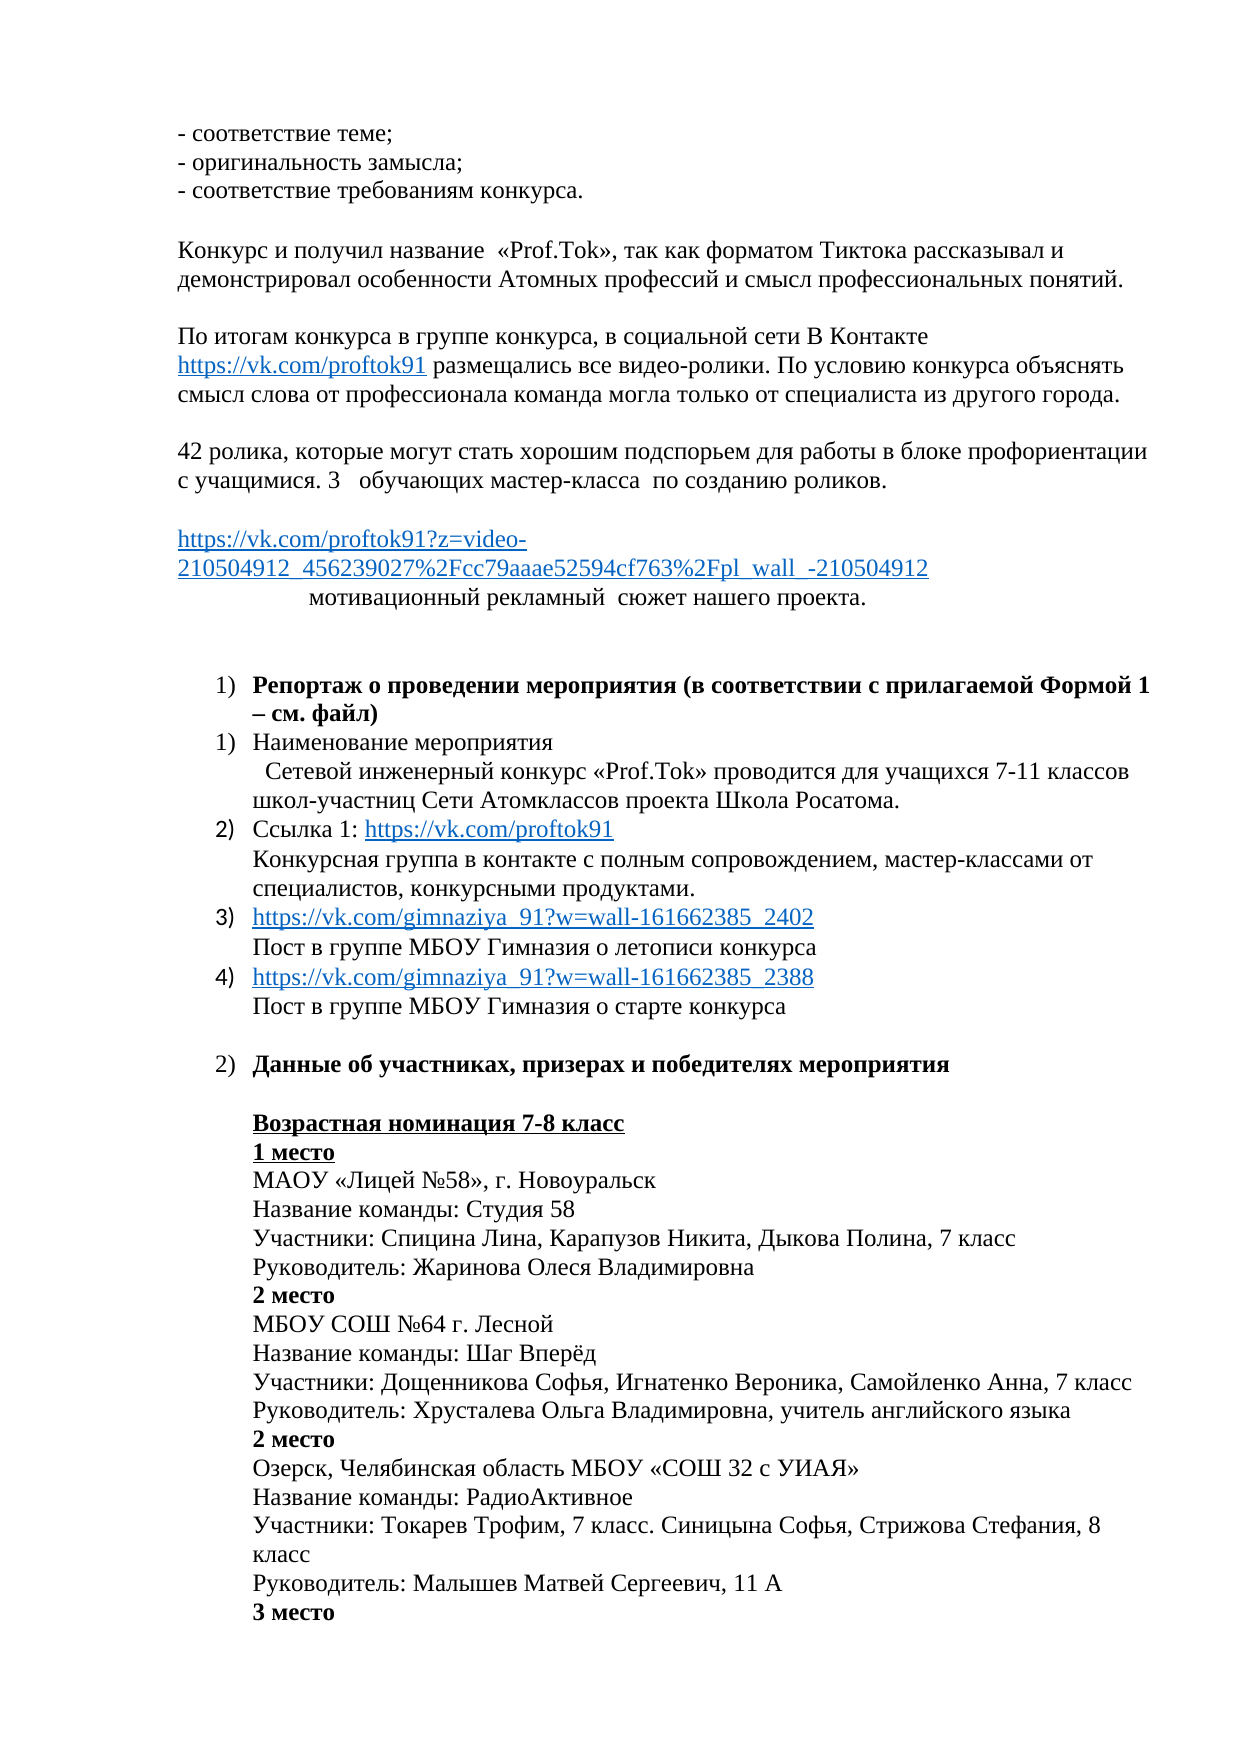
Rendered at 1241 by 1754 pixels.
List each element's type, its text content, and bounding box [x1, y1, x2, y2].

list Руководитель: Жаринова Олеся Владимировна [252, 1252, 1152, 1281]
list 1 место [252, 1137, 1152, 1166]
list Наименование мероприятия [215, 727, 1152, 756]
text - оригинальность замысла; [177, 147, 1152, 176]
list Пост в группе МБОУ Гимназия о летописи конкурса [252, 932, 1152, 961]
list Сетевой инженерный конкурс «Prof.Tok» проводится для учащихся 7-11 классов школ-участниц Сети Атомклассов проекта Школа Росатома. [252, 756, 1152, 813]
text Конкурс и получил название «Prof.Tok», так как форматом Тиктока рассказывал и демонстрировал особенности Атомных профессий и смысл профессиональных понятий. [177, 235, 1152, 292]
list Конкурсная группа в контакте с полным сопровождением, мастер-классами от специалистов, конкурсными продуктами. [252, 844, 1152, 901]
list Участники: Дощенникова Софья, Игнатенко Вероника, Самойленко Анна, 7 класс [252, 1367, 1152, 1396]
text https://vk.com/proftok91?z=video-210504912_456239027%2Fcc79aaae52594cf763%2Fpl_wall_-210504912 [177, 524, 1152, 582]
text мотивационный рекламный сюжет нашего проекта. [177, 582, 1152, 610]
list Название команды: Студия 58 [252, 1194, 1152, 1223]
list Репортаж о проведении мероприятия (в соответствии с прилагаемой Формой 1 – см. файл) [215, 670, 1152, 727]
list 3 место [252, 1597, 1152, 1626]
list Участники: Токарев Трофим, 7 класс. Синицына Софья, Стрижова Стефания, 8 класс [252, 1511, 1152, 1568]
list Ссылка 1: https://vk.com/proftok91 [215, 813, 1152, 844]
list Возрастная номинация 7-8 класс [252, 1108, 1152, 1137]
list МБОУ СОШ №64 г. Лесной [252, 1309, 1152, 1338]
list Участники: Спицина Лина, Карапузов Никита, Дыкова Полина, 7 класс [252, 1223, 1152, 1252]
text 42 ролика, которые могут стать хорошим подспорьем для работы в блоке профориентации с учащимися. 3 обучающих мастер-класса по созданию роликов. [177, 436, 1152, 494]
text - соответствие теме; [177, 118, 1152, 147]
list Название команды: РадиоАктивное [252, 1482, 1152, 1511]
list https://vk.com/gimnaziya_91?w=wall-161662385_2402 [215, 901, 1152, 932]
list https://vk.com/gimnaziya_91?w=wall-161662385_2388 [215, 961, 1152, 991]
list Данные об участниках, призерах и победителях мероприятия [215, 1049, 1152, 1077]
list Пост в группе МБОУ Гимназия о старте конкурса [252, 991, 1152, 1020]
text - соответствие требованиям конкурса. [177, 176, 1152, 204]
list Озерск, Челябинская область МБОУ «СОШ 32 с УИАЯ» [252, 1453, 1152, 1482]
text По итогам конкурса в группе конкурса, в социальной сети В Контакте https://vk.com/proftok91 размещались все видео-ролики. По условию конкурса объяснять смысл слова от профессионала команда могла только от специалиста из другого города. [177, 321, 1152, 407]
list Руководитель: Хрусталева Ольга Владимировна, учитель английского языка [252, 1396, 1152, 1424]
list 2 место [252, 1281, 1152, 1309]
list 2 место [252, 1424, 1152, 1453]
list МАОУ «Лицей №58», г. Новоуральск [252, 1166, 1152, 1194]
list Руководитель: Малышев Матвей Сергеевич, 11 А [252, 1568, 1152, 1597]
list Название команды: Шаг Вперёд [252, 1338, 1152, 1367]
